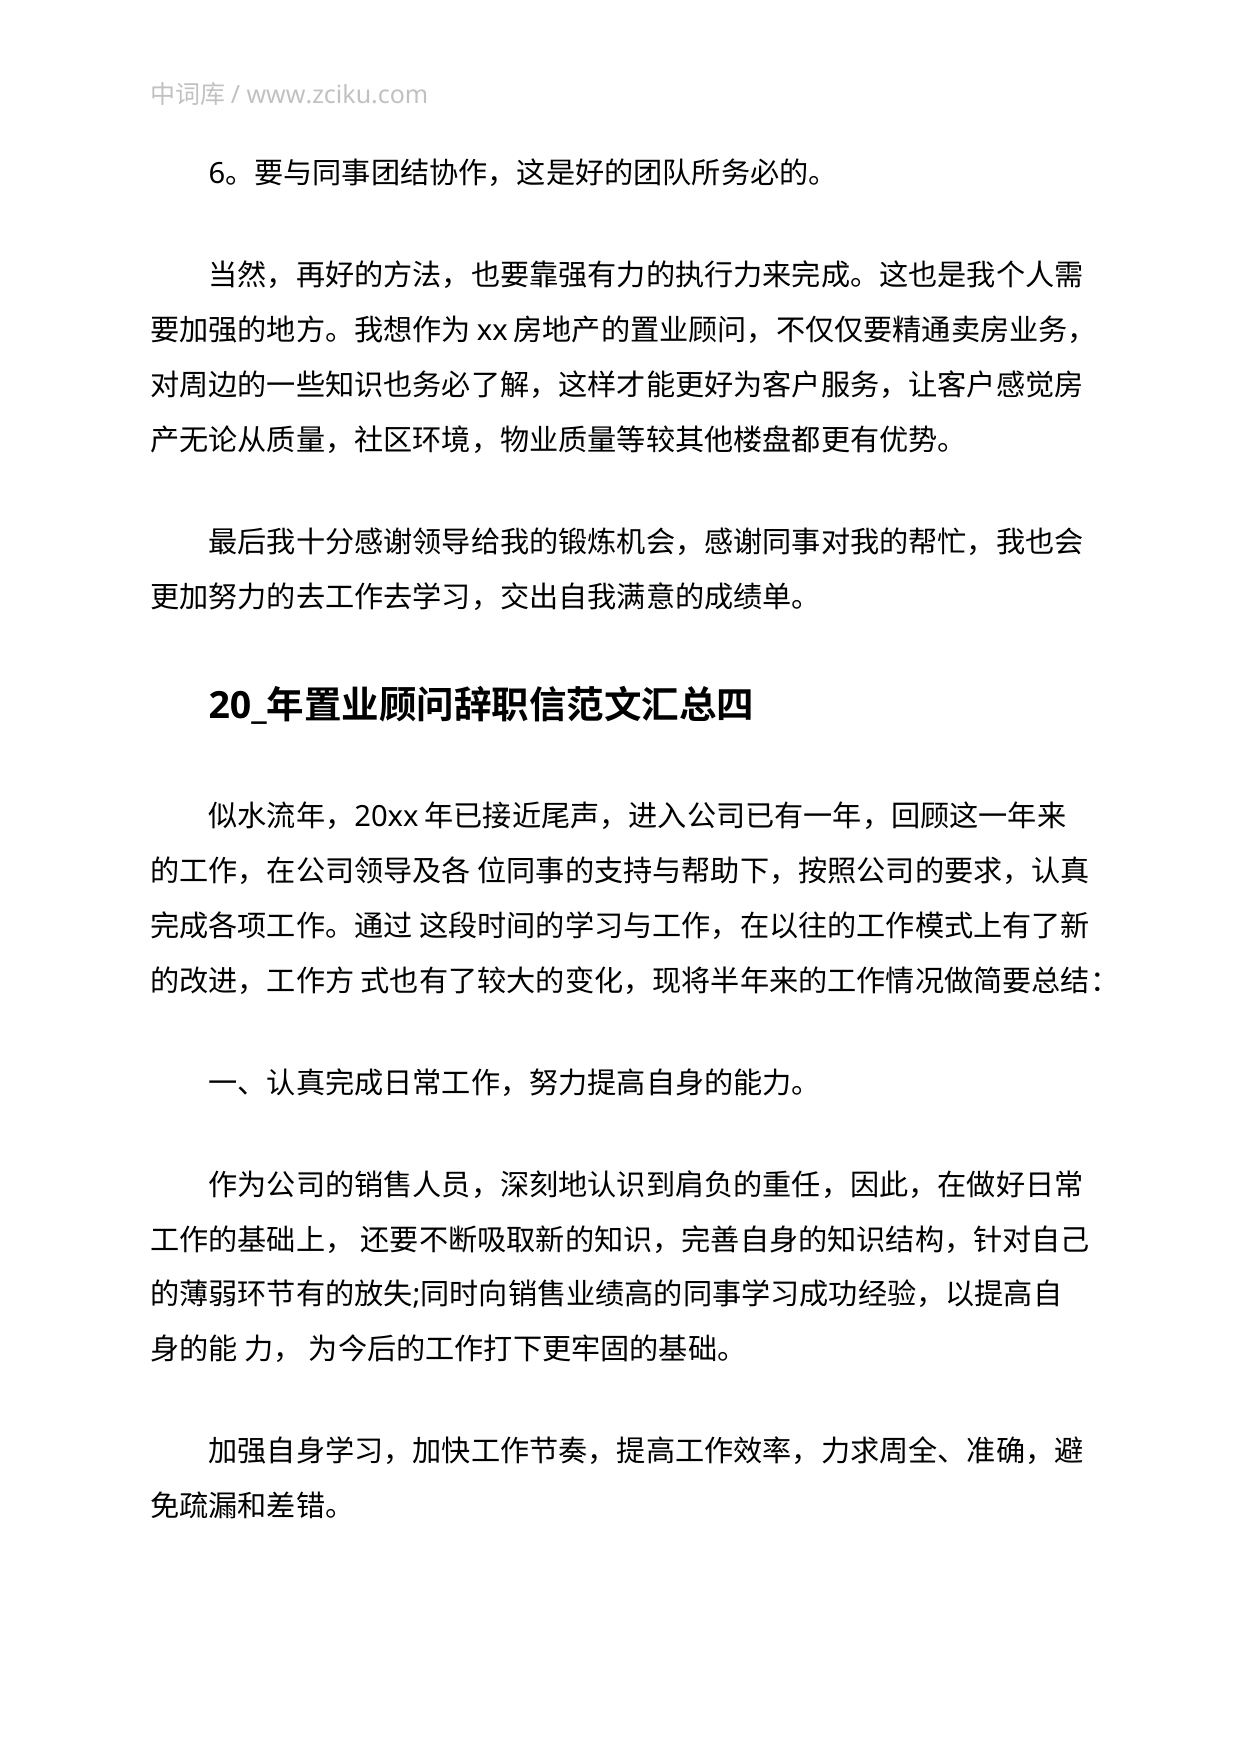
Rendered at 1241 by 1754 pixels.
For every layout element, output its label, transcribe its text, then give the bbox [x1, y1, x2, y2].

text 20_年置业顾问辞职信范文汇总四 [150, 675, 1090, 730]
text 最后我十分感谢领导给我的锻炼机会，感谢同事对我的帮忙，我也会更加努力的去工作去学习，交出自我满意的成绩单。 [150, 518, 1090, 616]
text 一、认真完成日常工作，努力提高自身的能力。 [150, 1059, 1090, 1102]
text 似水流年，20xx年已接近尾声，进入公司已有一年，回顾这一年来的工作，在公司领导及各 位同事的支持与帮助下，按照公司的要求，认真完成各项工作。通过 这段时间的学习与工作，在以往的工作模式上有了新的改进，工作方 式也有了较大的变化，现将半年来的工作情况做简要总结： [150, 793, 1090, 1000]
text 6。要与同事团结协作，这是好的团队所务必的。 [150, 150, 1090, 192]
text 当然，再好的方法，也要靠强有力的执行力来完成。这也是我个人需要加强的地方。我想作为xx房地产的置业顾问，不仅仅要精通卖房业务，对周边的一些知识也务必了解，这样才能更好为客户服务，让客户感觉房产无论从质量，社区环境，物业质量等较其他楼盘都更有优势。 [150, 252, 1090, 459]
text 作为公司的销售人员，深刻地认识到肩负的重任，因此，在做好日常工作的基础上， 还要不断吸取新的知识，完善自身的知识结构，针对自己的薄弱环节有的放失;同时向销售业绩高的同事学习成功经验，以提高自身的能 力， 为今后的工作打下更牢固的基础。 [150, 1161, 1090, 1368]
text 加强自身学习，加快工作节奏，提高工作效率，力求周全、准确，避免疏漏和差错。 [150, 1428, 1090, 1525]
